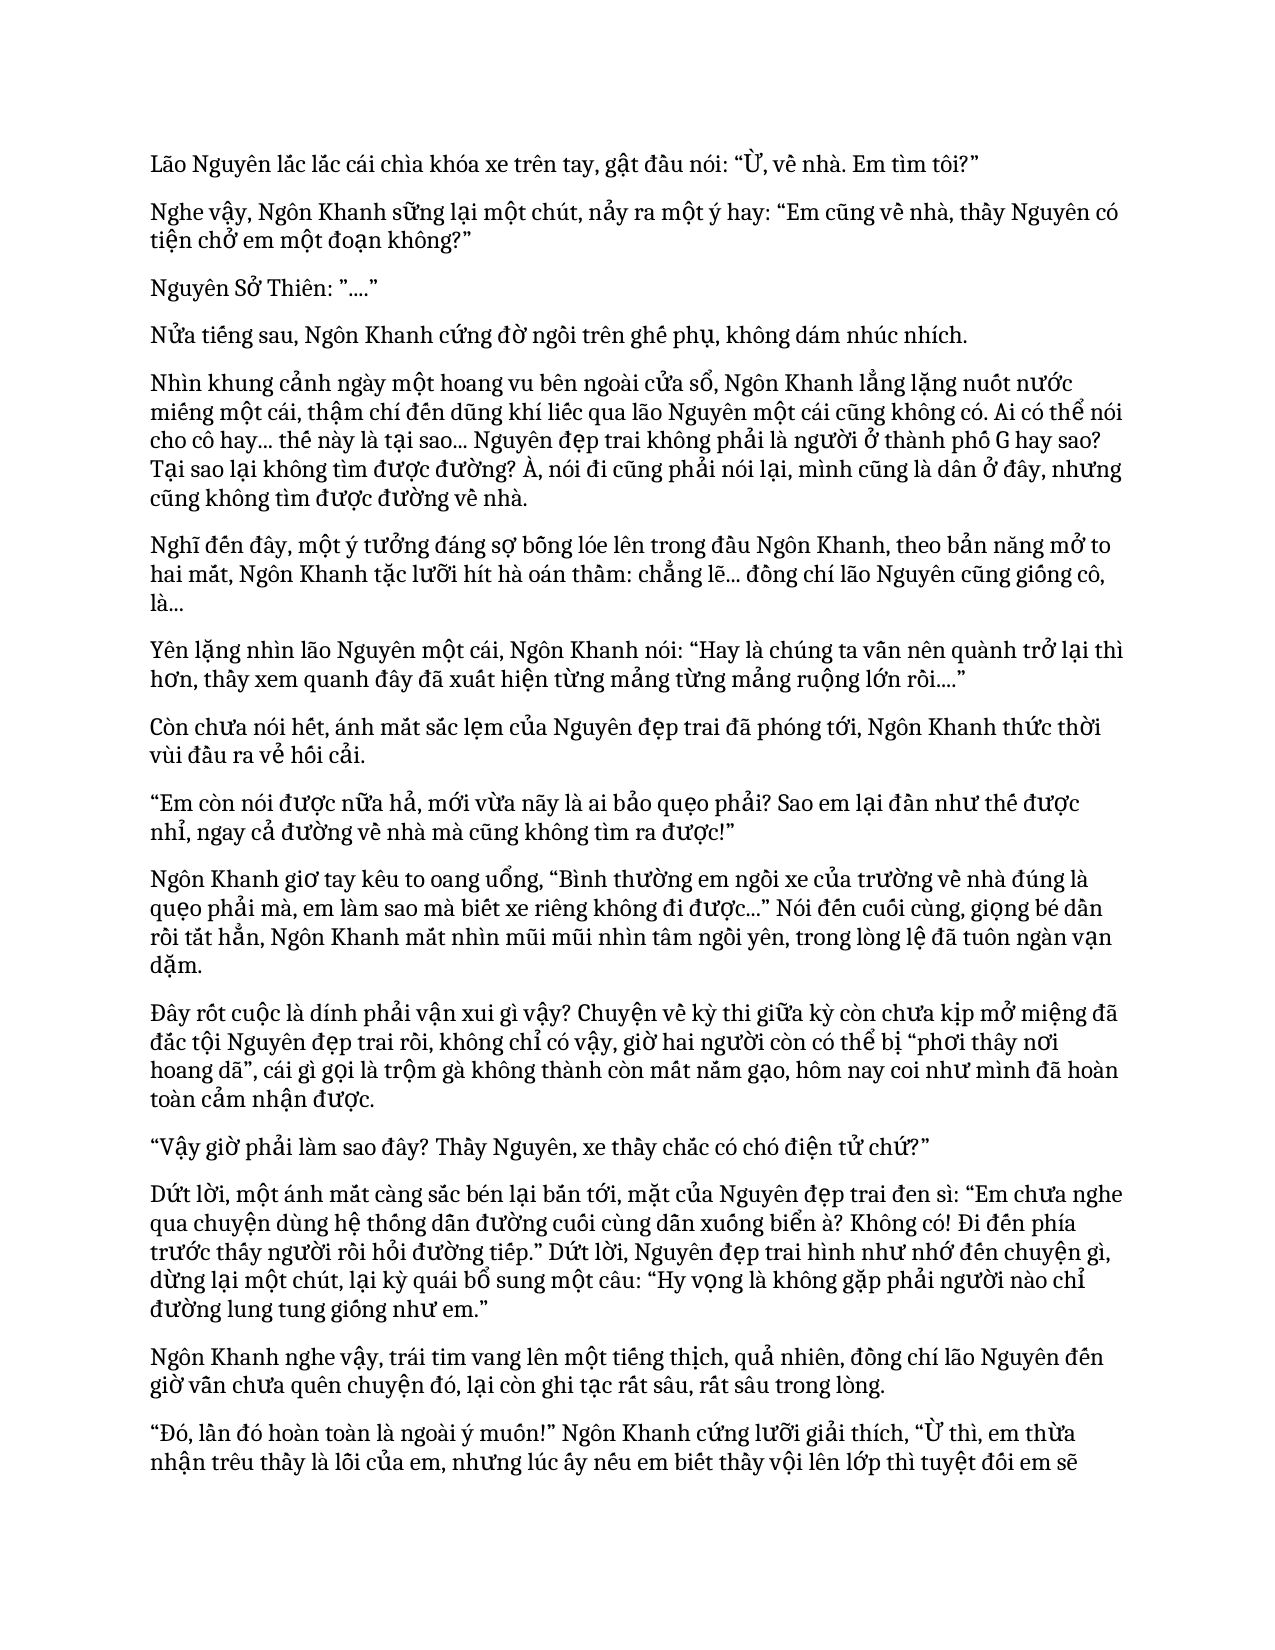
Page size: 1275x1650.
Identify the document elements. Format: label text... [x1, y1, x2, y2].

text “Em còn nói được nữa hả, mới vừa nãy là ai bảo quẹo phải? Sao em lại đần như thế được nhỉ, ngay cả đường về nhà mà cũng không tìm ra được!” [150, 789, 1125, 846]
text Ngôn Khanh nghe vậy, trái tim vang lên một tiếng thịch, quả nhiên, đồng chí lão Nguyên đến giờ vẫn chưa quên chuyện đó, lại còn ghi tạc rất sâu, rất sâu trong lòng. [150, 1342, 1125, 1400]
text Dứt lời, một ánh mắt càng sắc bén lại bắn tới, mặt của Nguyên đẹp trai đen sì: “Em chưa nghe qua chuyện dùng hệ thống dẫn đường cuối cùng dẫn xuống biển à? Không có! Đi đến phía trước thấy người rồi hỏi đường tiếp.” Dứt lời, Nguyên đẹp trai hình như nhớ đến chuyện gì, dừng lại một chút, lại kỳ quái bổ sung một câu: “Hy vọng là không gặp phải người nào chỉ đường lung tung giống như em.” [150, 1180, 1125, 1324]
text Đây rốt cuộc là dính phải vận xui gì vậy? Chuyện về kỳ thi giữa kỳ còn chưa kịp mở miệng đã đắc tội Nguyên đẹp trai rồi, không chỉ có vậy, giờ hai người còn có thể bị “phơi thây nơi hoang dã”, cái gì gọi là trộm gà không thành còn mất nắm gạo, hôm nay coi như mình đã hoàn toàn cảm nhận được. [150, 999, 1125, 1114]
text Yên lặng nhìn lão Nguyên một cái, Ngôn Khanh nói: “Hay là chúng ta vẫn nên quành trở lại thì hơn, thầy xem quanh đây đã xuất hiện từng mảng từng mảng ruộng lớn rồi....” [150, 636, 1125, 694]
text Nửa tiếng sau, Ngôn Khanh cứng đờ ngồi trên ghế phụ, không dám nhúc nhích. [150, 321, 1125, 350]
text “Vậy giờ phải làm sao đây? Thầy Nguyên, xe thầy chắc có chó điện tử chứ?” [150, 1132, 1125, 1161]
text Nhìn khung cảnh ngày một hoang vu bên ngoài cửa sổ, Ngôn Khanh lẳng lặng nuốt nước miếng một cái, thậm chí đến dũng khí liếc qua lão Nguyên một cái cũng không có. Ai có thể nói cho cô hay... thế này là tại sao... Nguyên đẹp trai không phải là người ở thành phố G hay sao? Tại sao lại không tìm được đường? À, nói đi cũng phải nói lại, mình cũng là dân ở đây, nhưng cũng không tìm được đường về nhà. [150, 369, 1125, 512]
text Nguyên Sở Thiên: ”....” [150, 274, 1125, 302]
text Lão Nguyên lắc lắc cái chìa khóa xe trên tay, gật đầu nói: “Ừ, về nhà. Em tìm tôi?” [150, 150, 1125, 179]
text Nghe vậy, Ngôn Khanh sững lại một chút, nảy ra một ý hay: “Em cũng về nhà, thầy Nguyên có tiện chở em một đoạn không?” [150, 197, 1125, 255]
text Còn chưa nói hết, ánh mắt sắc lẹm của Nguyên đẹp trai đã phóng tới, Ngôn Khanh thức thời vùi đầu ra vẻ hối cải. [150, 712, 1125, 770]
text Ngôn Khanh giơ tay kêu to oang uổng, “Bình thường em ngồi xe của trường về nhà đúng là quẹo phải mà, em làm sao mà biết xe riêng không đi được...” Nói đến cuối cùng, giọng bé dần rồi tắt hẳn, Ngôn Khanh mắt nhìn mũi mũi nhìn tâm ngồi yên, trong lòng lệ đã tuôn ngàn vạn dặm. [150, 865, 1125, 980]
text Nghĩ đến đây, một ý tưởng đáng sợ bỗng lóe lên trong đầu Ngôn Khanh, theo bản năng mở to hai mắt, Ngôn Khanh tặc lưỡi hít hà oán thầm: chẳng lẽ... đồng chí lão Nguyên cũng giống cô, là... [150, 531, 1125, 617]
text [150, 1419, 1125, 1476]
